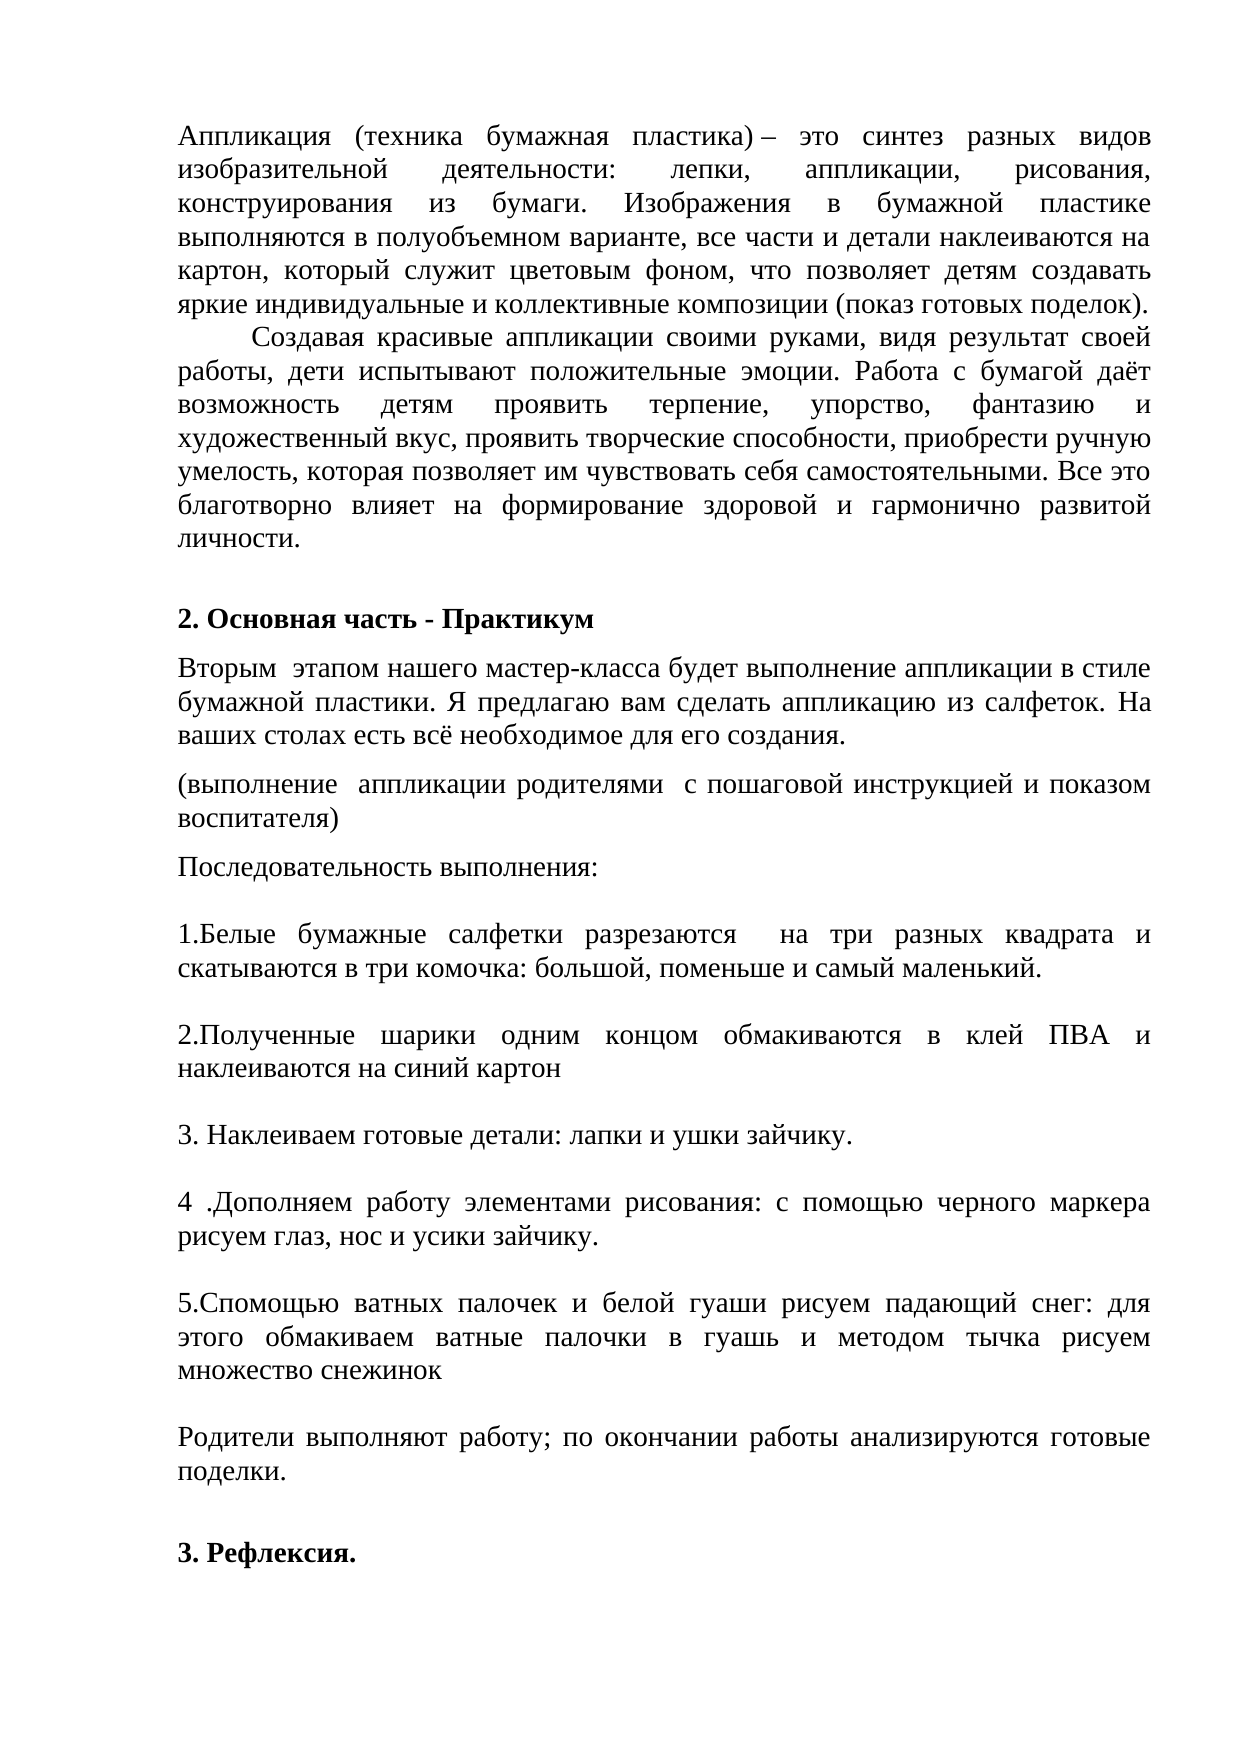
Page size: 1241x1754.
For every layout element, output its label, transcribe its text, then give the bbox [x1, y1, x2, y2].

text 2. Основная часть - Практикум [177, 601, 1152, 634]
text Родители выполняют работу; по окончании работы анализируются готовые поделки. [177, 1419, 1152, 1486]
text 2.Полученные шарики одним концом обмакиваются в клей ПВА и наклеиваются на синий картон [177, 1017, 1152, 1084]
text 3. Рефлексия. [177, 1536, 1152, 1569]
text 3. Наклеиваем готовые детали: лапки и ушки зайчику. [177, 1117, 1152, 1151]
text Создавая красивые аппликации своими руками, видя результат своей работы, дети испытывают положительные эмоции. Работа с бумагой даёт возможность детям проявить терпение, упорство, фантазию и художественный вкус, проявить творческие способности, приобрести ручную умелость, которая позволяет им чувствовать себя самостоятельными. Все это благотворно влияет на формирование здоровой и гармонично развитой личности. [177, 319, 1152, 554]
text Аппликация (техника бумажная пластика) – это синтез разных видов изобразительной деятельности: лепки, аппликации, рисования, конструирования из бумаги. Изображения в бумажной пластике выполняются в полуобъемном варианте, все части и детали наклеиваются на картон, который служит цветовым фоном, что позволяет детям создавать яркие индивидуальные и коллективные композиции (показ готовых поделок). [177, 118, 1152, 319]
text Вторым этапом нашего мастер-класса будет выполнение аппликации в стиле бумажной пластики. Я предлагаю вам сделать аппликацию из салфеток. На ваших столах есть всё необходимое для его создания. [177, 650, 1152, 751]
text Последовательность выполнения: [177, 849, 1152, 883]
text 4 .Дополняем работу элементами рисования: с помощью черного маркера рисуем глаз, нос и усики зайчику. [177, 1184, 1152, 1252]
text 1.Белые бумажные салфетки разрезаются на три разных квадрата и скатываются в три комочка: большой, поменьше и самый маленький. [177, 916, 1152, 983]
text 5.Спомощью ватных палочек и белой гуаши рисуем падающий снег: для этого обмакиваем ватные палочки в гуашь и методом тычка рисуем множество снежинок [177, 1285, 1152, 1386]
text (выполнение аппликации родителями с пошаговой инструкцией и показом воспитателя) [177, 766, 1152, 833]
